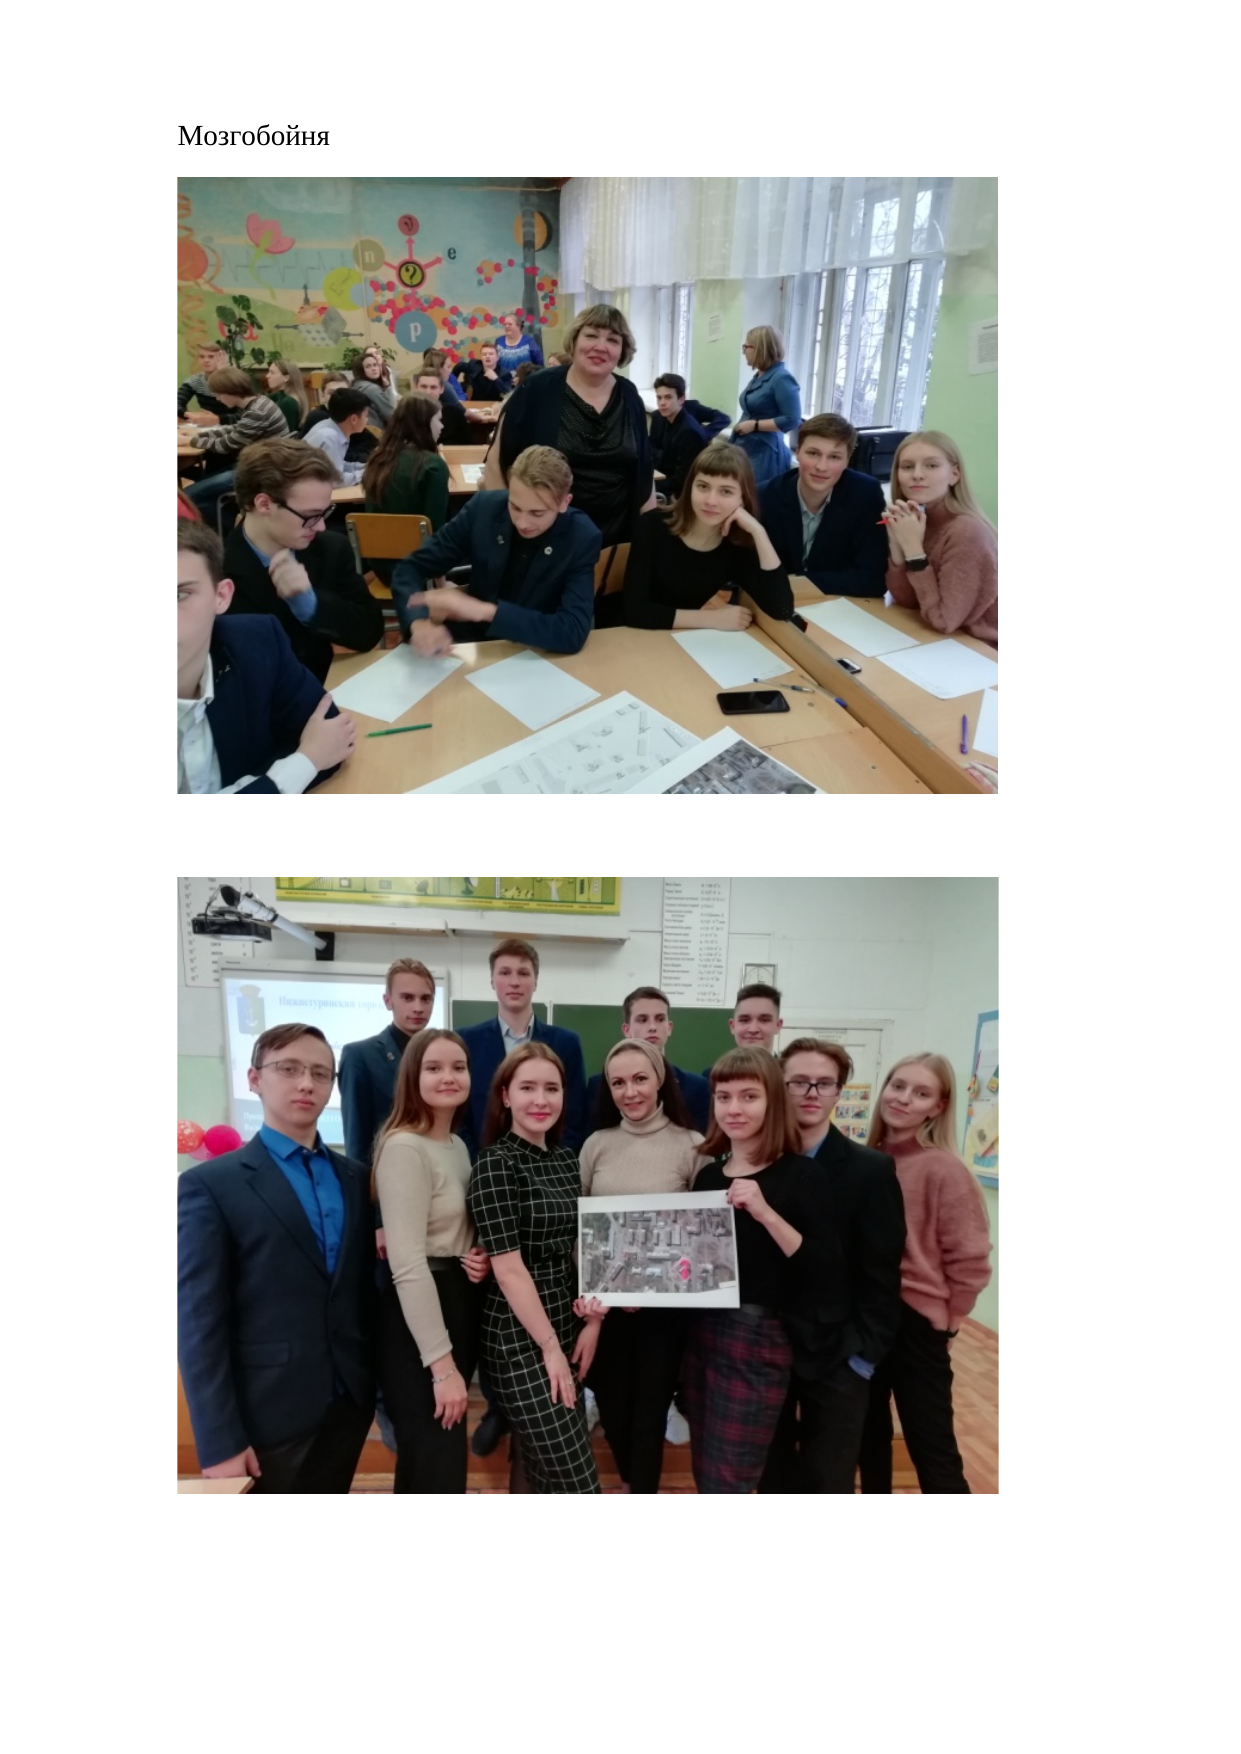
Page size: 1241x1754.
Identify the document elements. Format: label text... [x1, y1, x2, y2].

text Мозгобойня [177, 118, 1152, 152]
picture [177, 177, 998, 794]
picture [177, 877, 999, 1494]
